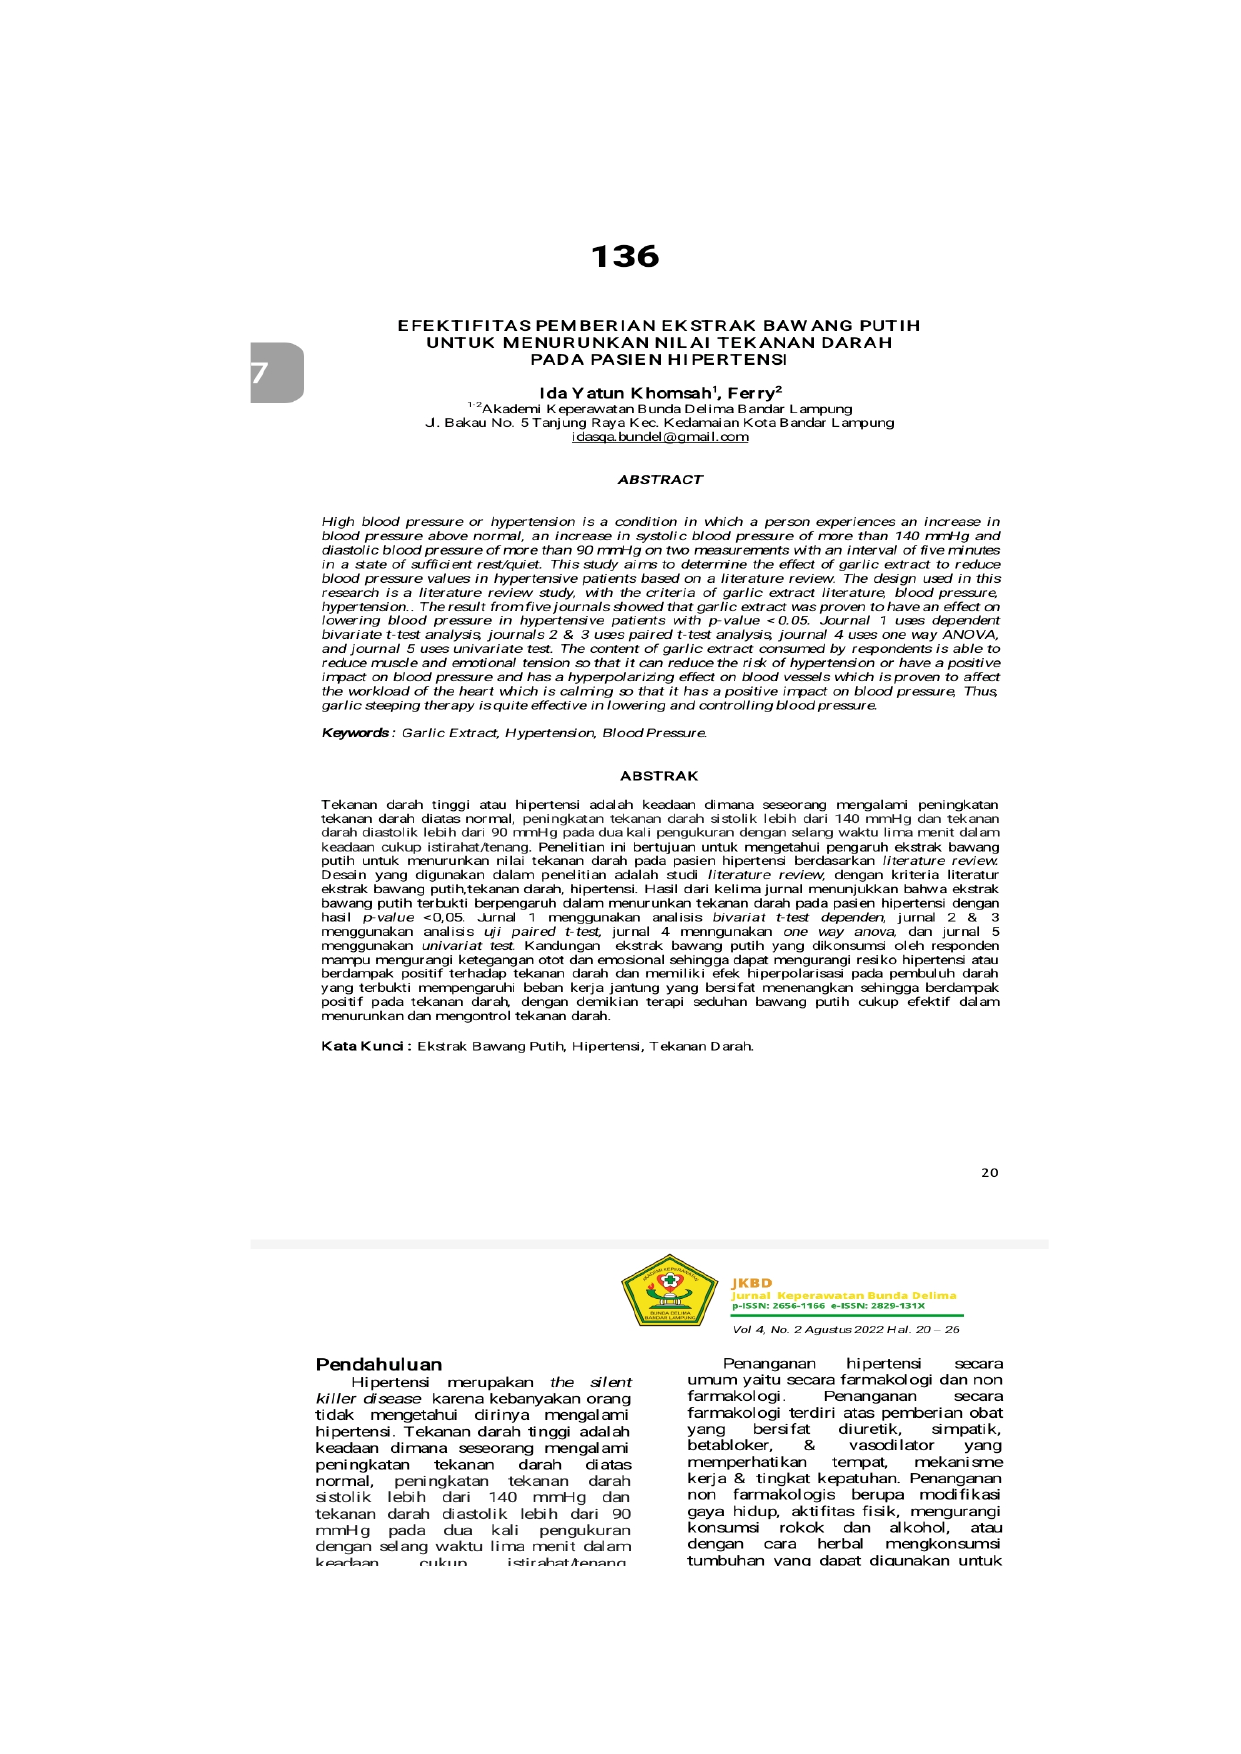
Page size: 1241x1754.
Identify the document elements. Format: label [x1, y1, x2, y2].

picture [250, 236, 1049, 1577]
